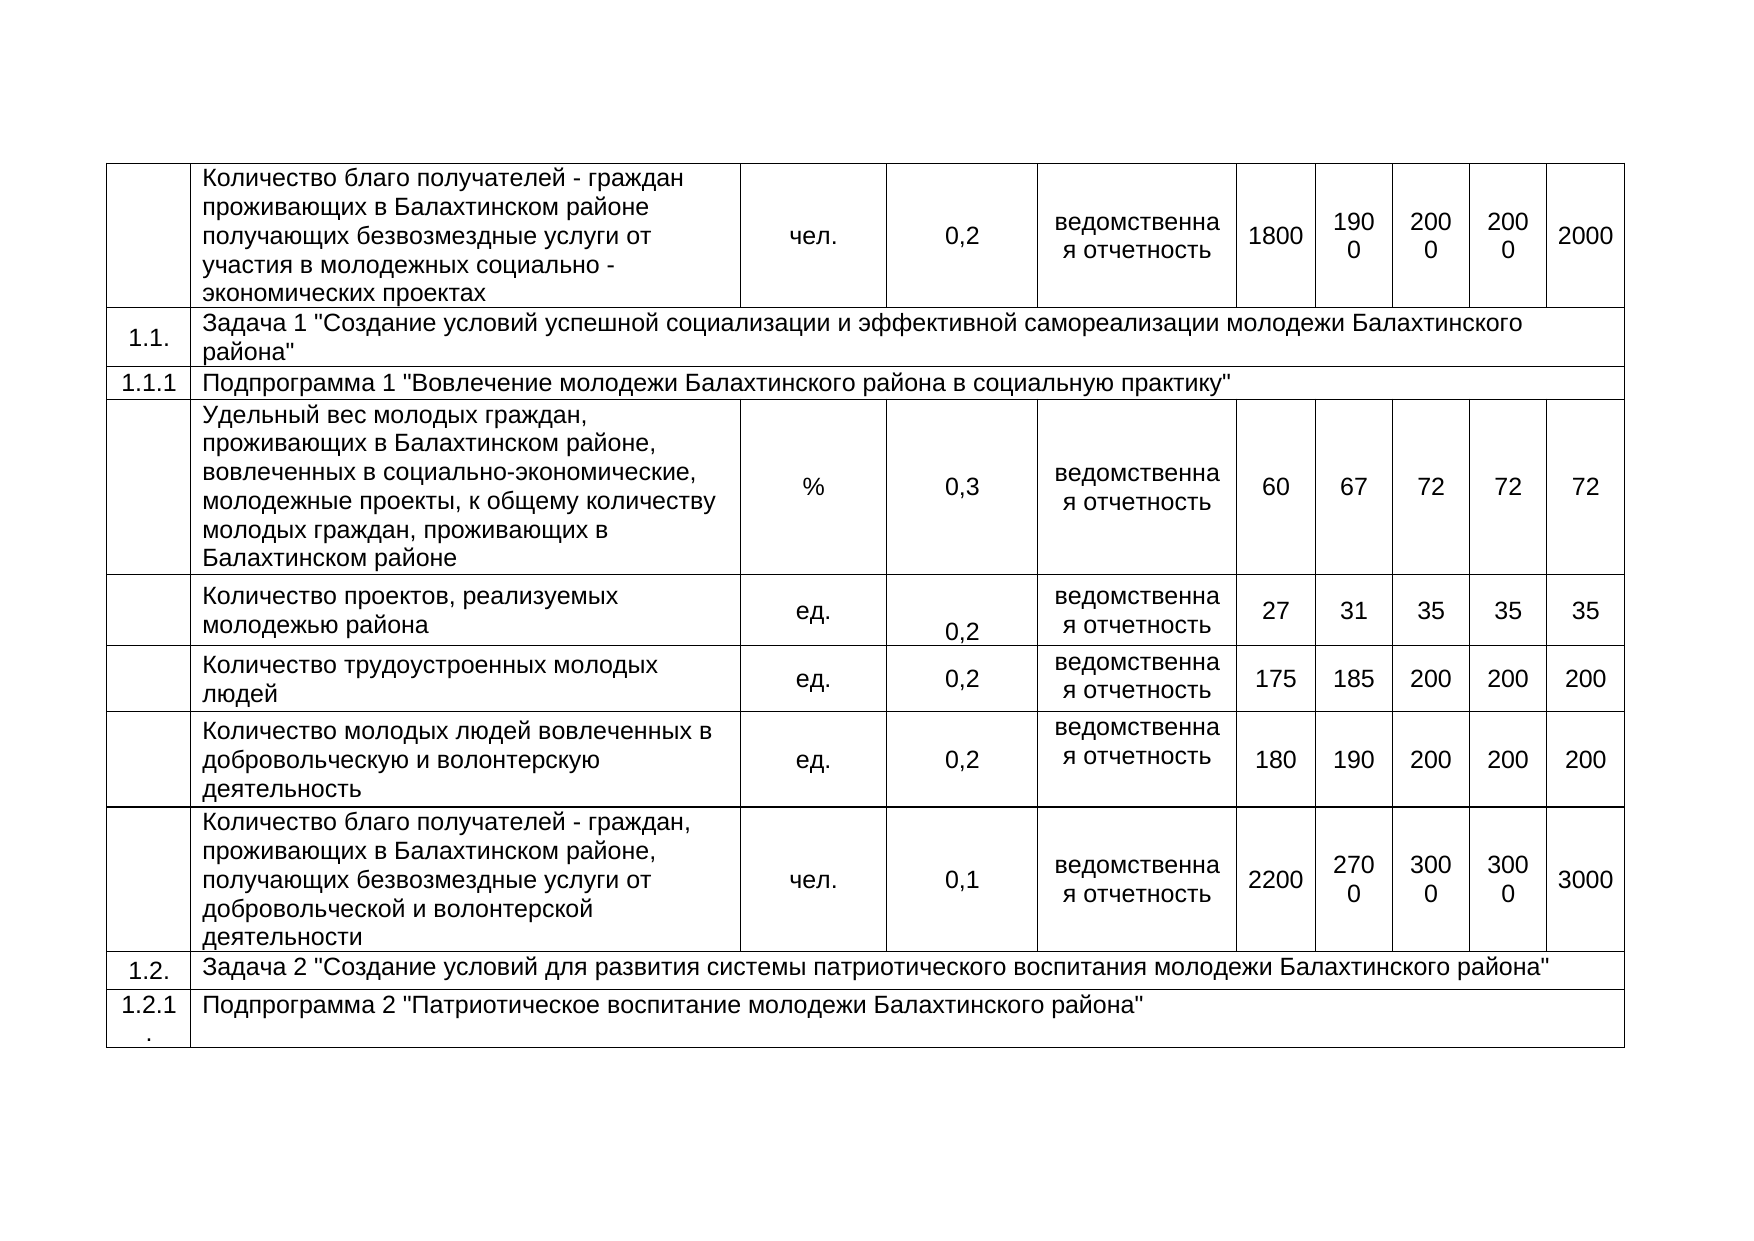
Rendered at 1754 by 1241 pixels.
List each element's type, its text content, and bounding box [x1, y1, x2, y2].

table_cell ед. [741, 575, 886, 645]
table_cell 31 [1316, 575, 1392, 645]
table_cell Подпрограмма 2 "Патриотическое воспитание молодежи Балахтинского района" [191, 990, 1624, 1047]
table_cell 35 [1393, 575, 1469, 645]
table_cell 180 [1237, 712, 1315, 806]
table_cell 200 [1393, 646, 1469, 711]
table_cell ед. [741, 712, 886, 806]
table_cell 175 [1237, 646, 1315, 711]
table_cell [107, 646, 190, 711]
table_cell 60 [1237, 400, 1315, 573]
table_cell Количество благо получателей - граждан проживающих в Балахтинском районе получающих безвозмездные услуги от участия в молодежных социально - экономических проектах [191, 164, 740, 307]
table_cell 2200 [1237, 808, 1315, 951]
table_cell 0,2 [887, 164, 1037, 307]
table_cell 2000 [1547, 164, 1624, 307]
table_cell чел. [741, 164, 886, 307]
table_cell 3000 [1547, 808, 1624, 951]
table_cell 72 [1547, 400, 1624, 573]
table_cell 200 [1547, 712, 1624, 806]
table_cell 35 [1547, 575, 1624, 645]
table_cell 1.1.1 [107, 367, 190, 398]
table_cell Задача 2 "Создание условий для развития системы патриотического воспитания молодежи Балахтинского района" [191, 952, 1624, 989]
table_cell 200 [1470, 712, 1546, 806]
table_cell 72 [1470, 400, 1546, 573]
table_cell [107, 400, 190, 573]
table_cell 2000 [1470, 164, 1546, 307]
table_cell ведомственная отчетность [1038, 400, 1236, 573]
table_cell [107, 164, 190, 307]
table_cell 0,2 [887, 575, 1037, 645]
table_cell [1038, 164, 1236, 307]
table_cell 0,2 [887, 712, 1037, 806]
table_cell ведомственная отчетность [1038, 646, 1236, 711]
table_cell Количество молодых людей вовлеченных в добровольческую и волонтерскую деятельность [191, 712, 740, 806]
table_cell 190 [1316, 712, 1392, 806]
table_cell 3000 [1393, 808, 1469, 951]
table_cell ведомственная отчетность [1038, 575, 1236, 645]
table_cell 0,1 [887, 808, 1037, 951]
table_cell ведомственная отчетность [1038, 808, 1236, 951]
table_cell ед. [741, 646, 886, 711]
table_cell 27 [1237, 575, 1315, 645]
table_cell 1.2.1. [107, 990, 190, 1047]
table_cell % [741, 400, 886, 573]
table_cell 0,3 [887, 400, 1037, 573]
table_cell [107, 575, 190, 645]
table_cell Количество трудоустроенных молодых людей [191, 646, 740, 711]
table_cell [107, 808, 190, 951]
table_cell 200 [1547, 646, 1624, 711]
table_cell 72 [1393, 400, 1469, 573]
table_cell 67 [1316, 400, 1392, 573]
table_cell 35 [1470, 575, 1546, 645]
table_cell 200 [1470, 646, 1546, 711]
table_cell 1.2. [107, 952, 190, 989]
table_cell Количество проектов, реализуемых молодежью района [191, 575, 740, 645]
table_cell 2700 [1316, 808, 1392, 951]
table_cell 2000 [1393, 164, 1469, 307]
table_cell [107, 712, 190, 806]
table_cell 1.1. [107, 308, 190, 366]
table_cell 185 [1316, 646, 1392, 711]
table_cell ведомственная отчетность [1038, 712, 1236, 806]
table_cell Задача 1 "Создание условий успешной социализации и эффективной самореализации молодежи Балахтинского района" [191, 308, 1624, 366]
table_cell 0,2 [887, 646, 1037, 711]
table_cell 3000 [1470, 808, 1546, 951]
table_cell 1900 [1316, 164, 1392, 307]
table_cell чел. [741, 808, 886, 951]
table_cell Удельный вес молодых граждан, проживающих в Балахтинском районе, вовлеченных в социально-экономические, молодежные проекты, к общему количеству молодых граждан, проживающих в Балахтинском районе [191, 400, 740, 573]
table_cell 1800 [1237, 164, 1315, 307]
table_cell 200 [1393, 712, 1469, 806]
table_cell Количество благо получателей - граждан, проживающих в Балахтинском районе, получающих безвозмездные услуги от добровольческой и волонтерской деятельности [191, 808, 740, 951]
table_cell Подпрограмма 1 "Вовлечение молодежи Балахтинского района в социальную практику" [191, 367, 1624, 398]
